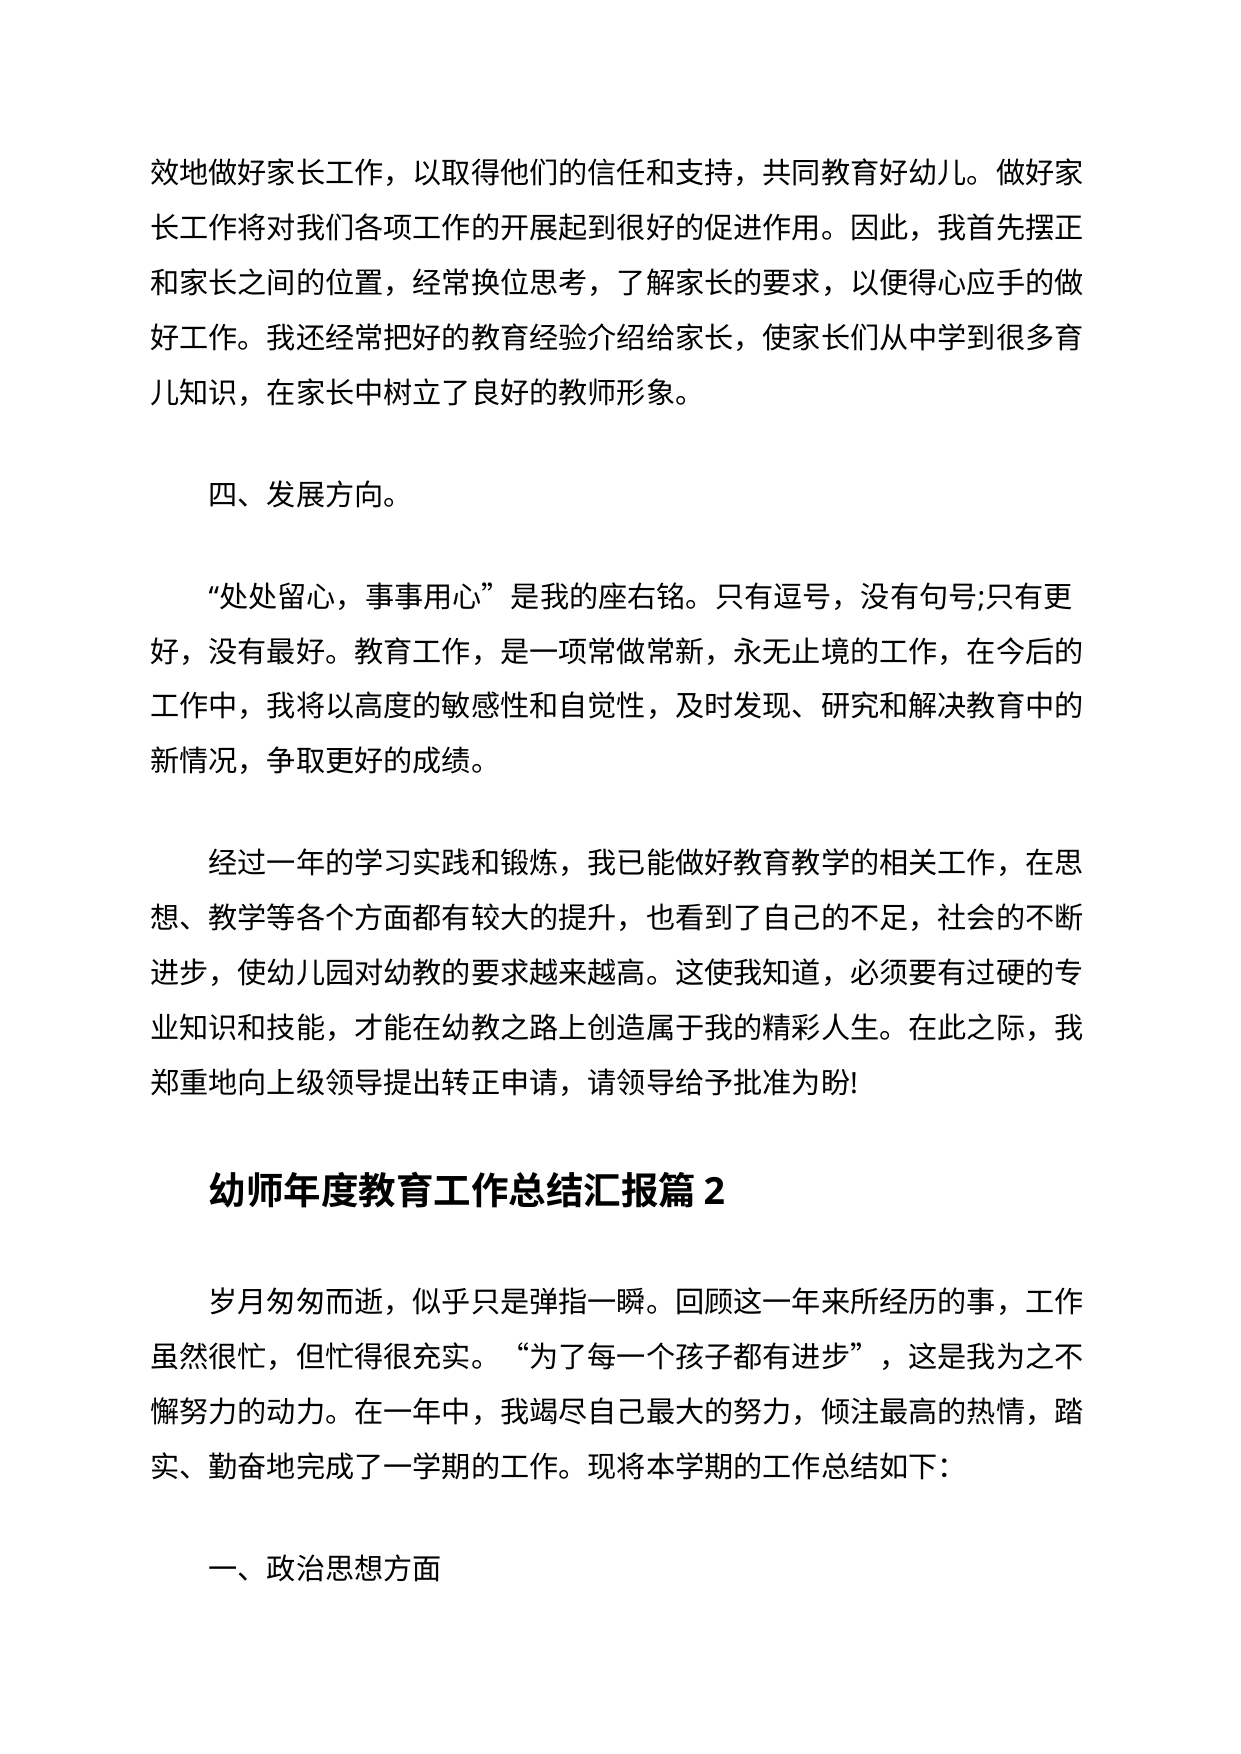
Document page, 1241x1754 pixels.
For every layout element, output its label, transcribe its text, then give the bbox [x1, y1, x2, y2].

text 四、发展方向。 [150, 471, 1090, 514]
text 经过一年的学习实践和锻炼，我已能做好教育教学的相关工作，在思想、教学等各个方面都有较大的提升，也看到了自己的不足，社会的不断进步，使幼儿园对幼教的要求越来越高。这使我知道，必须要有过硬的专业知识和技能，才能在幼教之路上创造属于我的精彩人生。在此之际，我郑重地向上级领导提出转正申请，请领导给予批准为盼! [150, 840, 1090, 1102]
text 一、政治思想方面 [150, 1545, 1090, 1588]
text “处处留心，事事用心”是我的座右铭。只有逗号，没有句号;只有更好，没有最好。教育工作，是一项常做常新，永无止境的工作，在今后的工作中，我将以高度的敏感性和自觉性，及时发现、研究和解决教育中的新情况，争取更好的成绩。 [150, 573, 1090, 780]
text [150, 150, 1090, 412]
text 幼师年度教育工作总结汇报篇2 [150, 1161, 1090, 1216]
text 岁月匆匆而逝，似乎只是弹指一瞬。回顾这一年来所经历的事，工作虽然很忙，但忙得很充实。“为了每一个孩子都有进步”，这是我为之不懈努力的动力。在一年中，我竭尽自己最大的努力，倾注最高的热情，踏实、勤奋地完成了一学期的工作。现将本学期的工作总结如下： [150, 1279, 1090, 1486]
